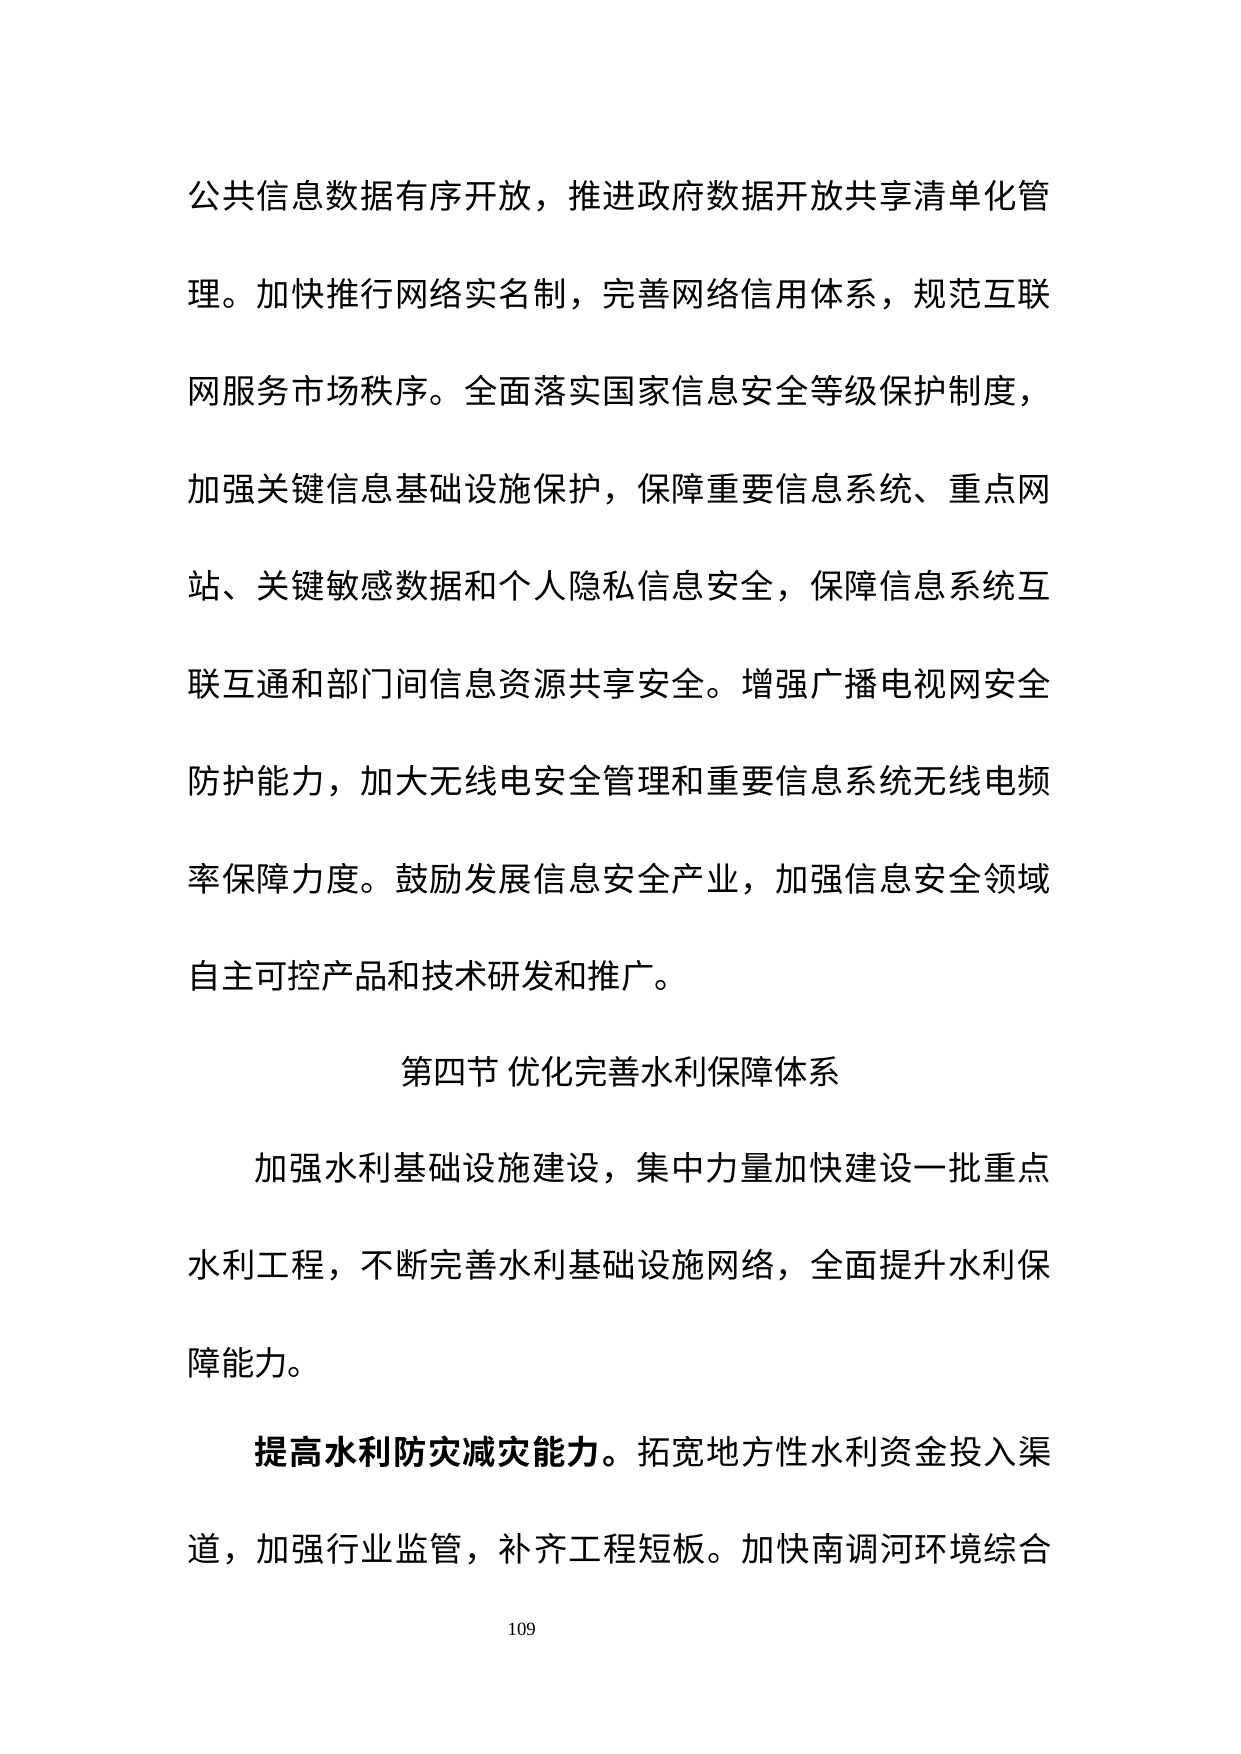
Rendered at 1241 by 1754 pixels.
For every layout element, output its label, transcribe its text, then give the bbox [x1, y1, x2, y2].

subtitle 第四节 优化完善水利保障体系 [187, 1037, 1053, 1102]
text 加强水利基础设施建设，集中力量加快建设一批重点水利工程，不断完善水利基础设施网络，全面提升水利保障能力。 [187, 1133, 1053, 1393]
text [187, 162, 1053, 1007]
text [187, 1417, 1053, 1579]
